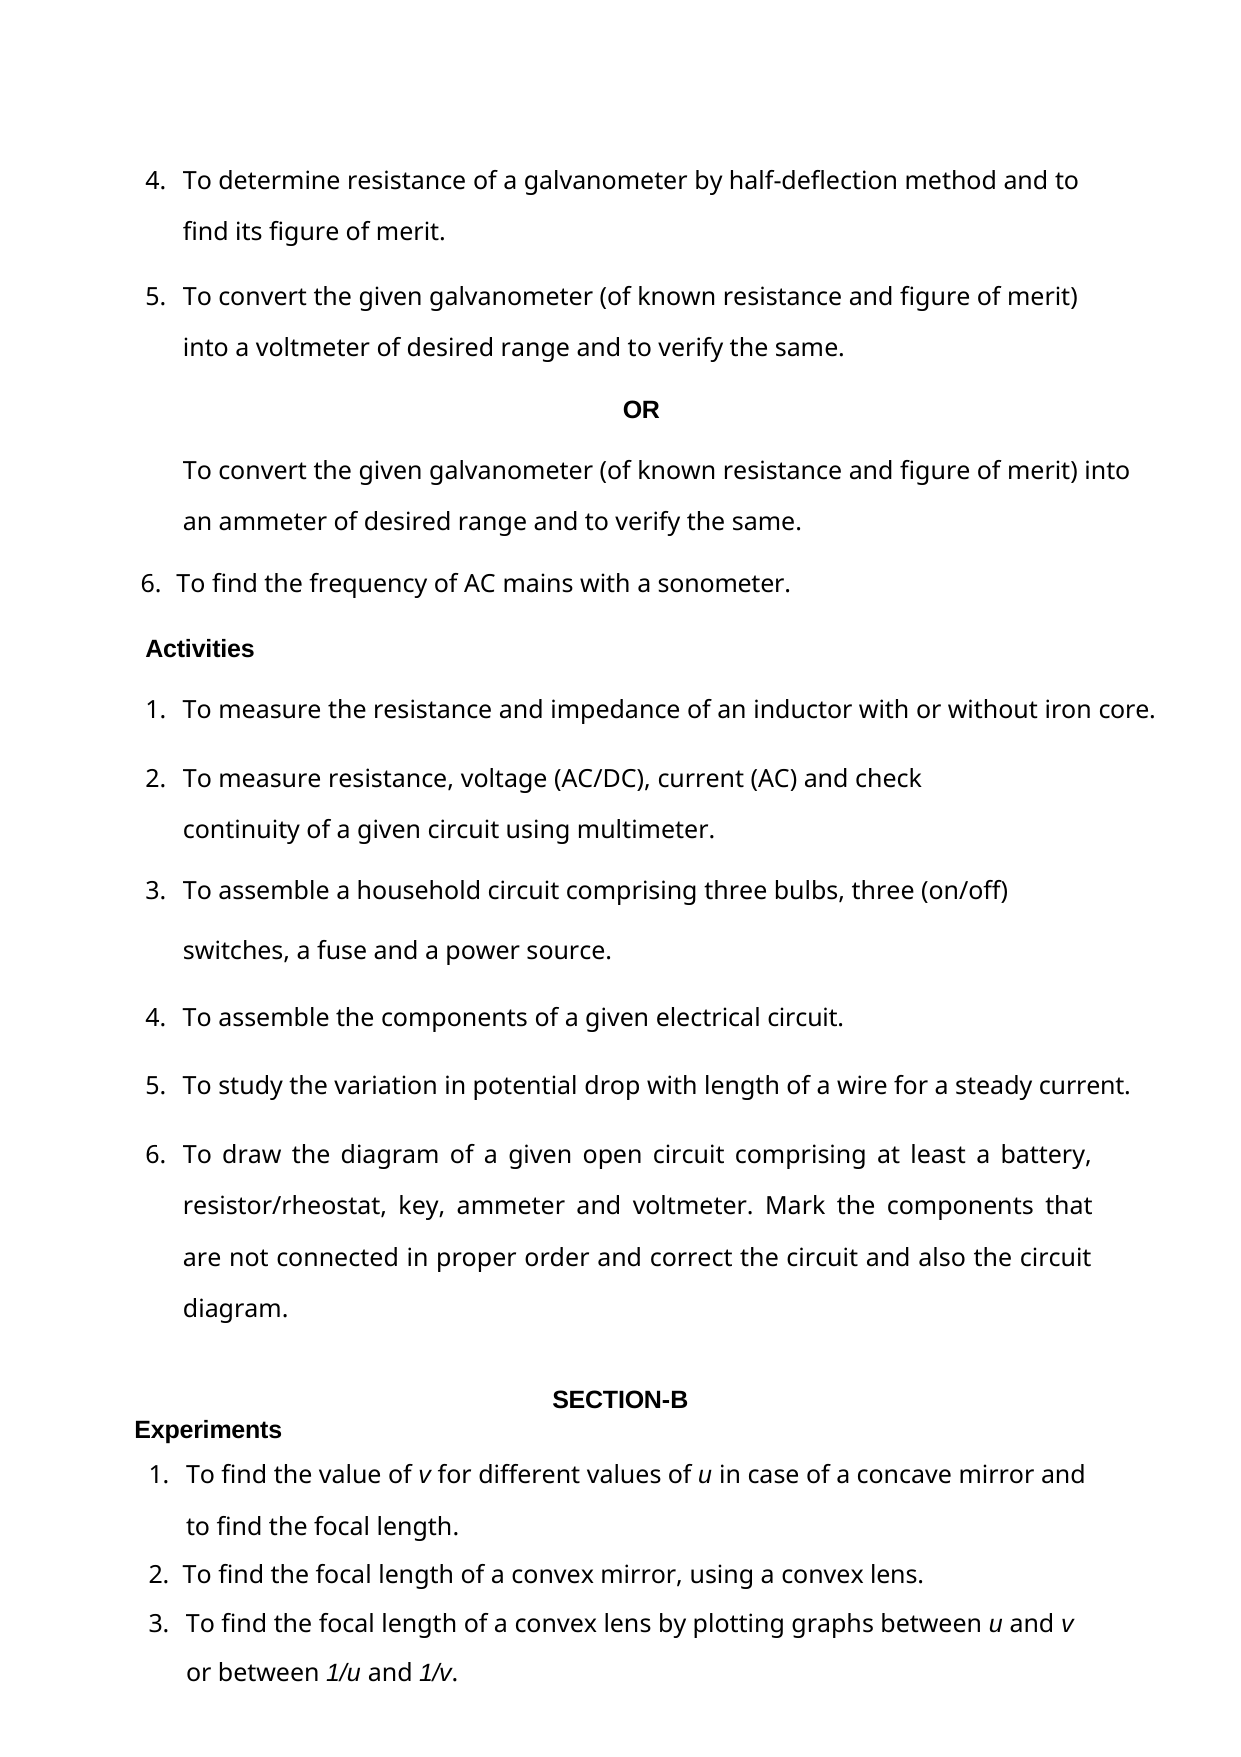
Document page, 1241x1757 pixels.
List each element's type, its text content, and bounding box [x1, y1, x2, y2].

list To measure the resistance and impedance of an inductor with or without iron core. [145, 692, 1159, 726]
text or between 1/u and 1/v. [186, 1655, 1159, 1689]
text To convert the given galvanometer (of known resistance and figure of merit) into an ammeter of desired range and to verify the same. [183, 452, 1159, 537]
list To determine resistance of a galvanometer by half-deflection method and to find its figure of merit. [145, 162, 1097, 248]
list To assemble a household circuit comprising three bulbs, three (on/off) switches, a fuse and a power source. [145, 873, 1084, 967]
text Experiments [134, 1414, 1159, 1443]
list To convert the given galvanometer (of known resistance and figure of merit) into a voltmeter of desired range and to verify the same. [145, 278, 1086, 364]
subtitle OR [124, 395, 1159, 423]
list To find the focal length of a convex lens by plotting graphs between u and v [148, 1606, 1159, 1639]
list To measure resistance, voltage (AC/DC), current (AC) and check continuity of a given circuit using multimeter. [145, 761, 1014, 846]
list To find the frequency of AC mains with a sonometer. [140, 565, 1159, 599]
list To draw the diagram of a given open circuit comprising at least a battery, resistor/rheostat, key, ammeter and voltmeter. Mark the components that are not connected in proper order and correct the circuit and also the circuit diagram. [145, 1137, 1094, 1325]
list To find the focal length of a convex mirror, using a convex lens. [148, 1560, 1159, 1589]
text Activities [145, 634, 1159, 663]
subtitle SECTION-B [425, 1385, 816, 1414]
list To find the value of v for different values of u in case of a concave mirror and to find the focal length. [148, 1457, 1107, 1543]
list To assemble the components of a given electrical circuit. [145, 1000, 1159, 1034]
list To study the variation in potential drop with length of a wire for a steady current. [145, 1068, 1159, 1102]
